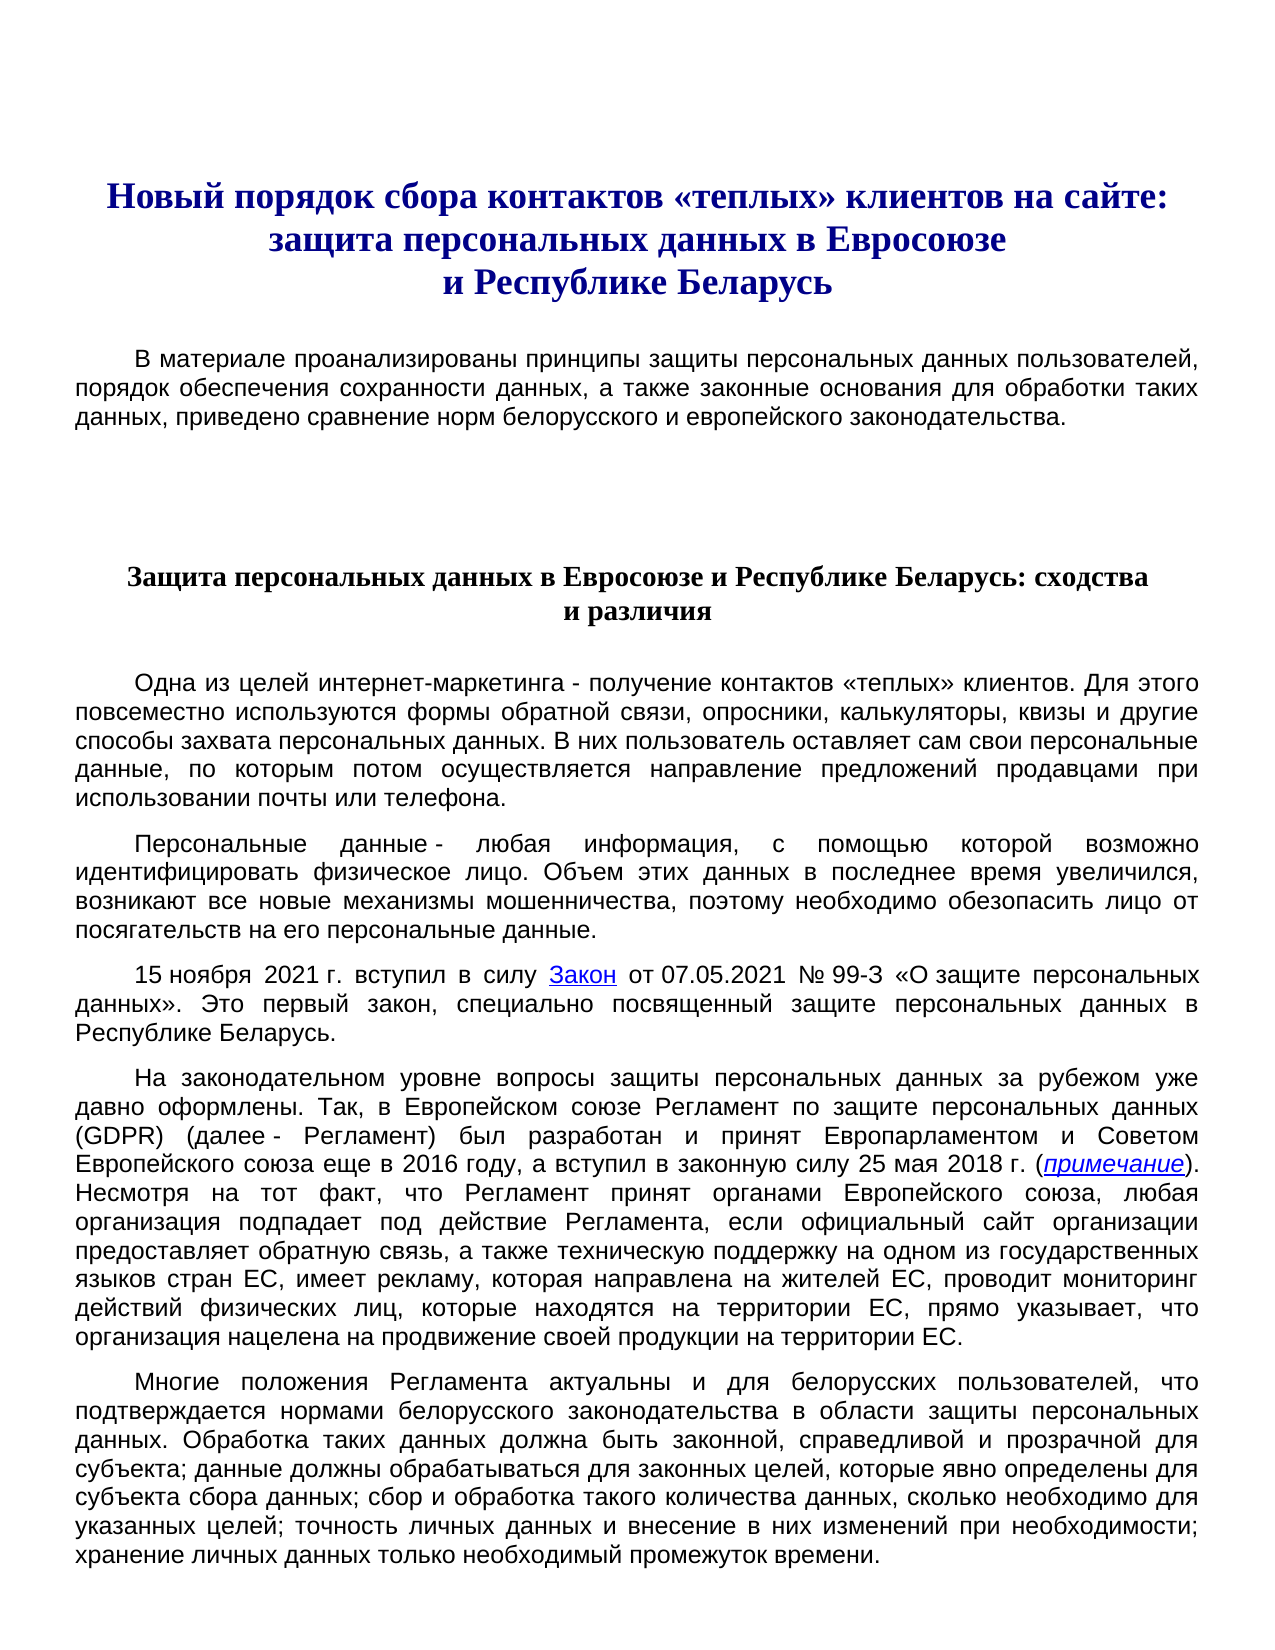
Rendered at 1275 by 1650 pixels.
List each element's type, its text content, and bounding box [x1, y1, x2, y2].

text 15 ноября 2021 г. вступил в силу Закон от 07.05.2021 № 99-З «О защите персональных данных». Это первый закон, специально посвященный защите персональных данных в Республике Беларусь. [75, 960, 1200, 1047]
text Многие положения Регламента актуальны и для белорусских пользователей, что подтверждается нормами белорусского законодательства в области защиты персональных данных. Обработка таких данных должна быть законной, справедливой и прозрачной для субъекта; данные должны обрабатываться для законных целей, которые явно определены для субъекта сбора данных; сбор и обработка такого количества данных, сколько необходимо для указанных целей; точность личных данных и внесение в них изменений при необходимости; хранение личных данных только необходимый промежуток времени. [75, 1367, 1200, 1569]
subtitle Новый порядок сбора контактов «теплых» клиентов на сайте: защита персональных данных в Евросоюзе и Республике Беларусь [75, 173, 1200, 303]
subtitle Защита персональных данных в Евросоюзе и Республике Беларусь: сходства и различия [75, 559, 1200, 627]
text Персональные данные - любая информация, с помощью которой возможно идентифицировать физическое лицо. Объем этих данных в последнее время увеличился, возникают все новые механизмы мошенничества, поэтому необходимо обезопасить лицо от посягательств на его персональные данные. [75, 829, 1200, 944]
text На законодательном уровне вопросы защиты персональных данных за рубежом уже давно оформлены. Так, в Европейском союзе Регламент по защите персональных данных (GDPR) (далее - Регламент) был разработан и принят Европарламентом и Советом Европейского союза еще в 2016 году, а вступил в законную силу 25 мая 2018 г. (примечание). Несмотря на тот факт, что Регламент принят органами Европейского союза, любая организация подпадает под действие Регламента, если официальный сайт организации предоставляет обратную связь, а также техническую поддержку на одном из государственных языков стран ЕС, имеет рекламу, которая направлена на жителей ЕС, проводит мониторинг действий физических лиц, которые находятся на территории ЕС, прямо указывает, что организация нацелена на продвижение своей продукции на территории ЕС. [75, 1063, 1200, 1351]
text В материале проанализированы принципы защиты персональных данных пользователей, порядок обеспечения сохранности данных, а также законные основания для обработки таких данных, приведено сравнение норм белорусского и европейского законодательства. [75, 344, 1200, 431]
text Одна из целей интернет-маркетинга - получение контактов «теплых» клиентов. Для этого повсеместно используются формы обратной связи, опросники, калькуляторы, квизы и другие способы захвата персональных данных. В них пользователь оставляет сам свои персональные данные, по которым потом осуществляется направление предложений продавцами при использовании почты или телефона. [75, 668, 1200, 812]
